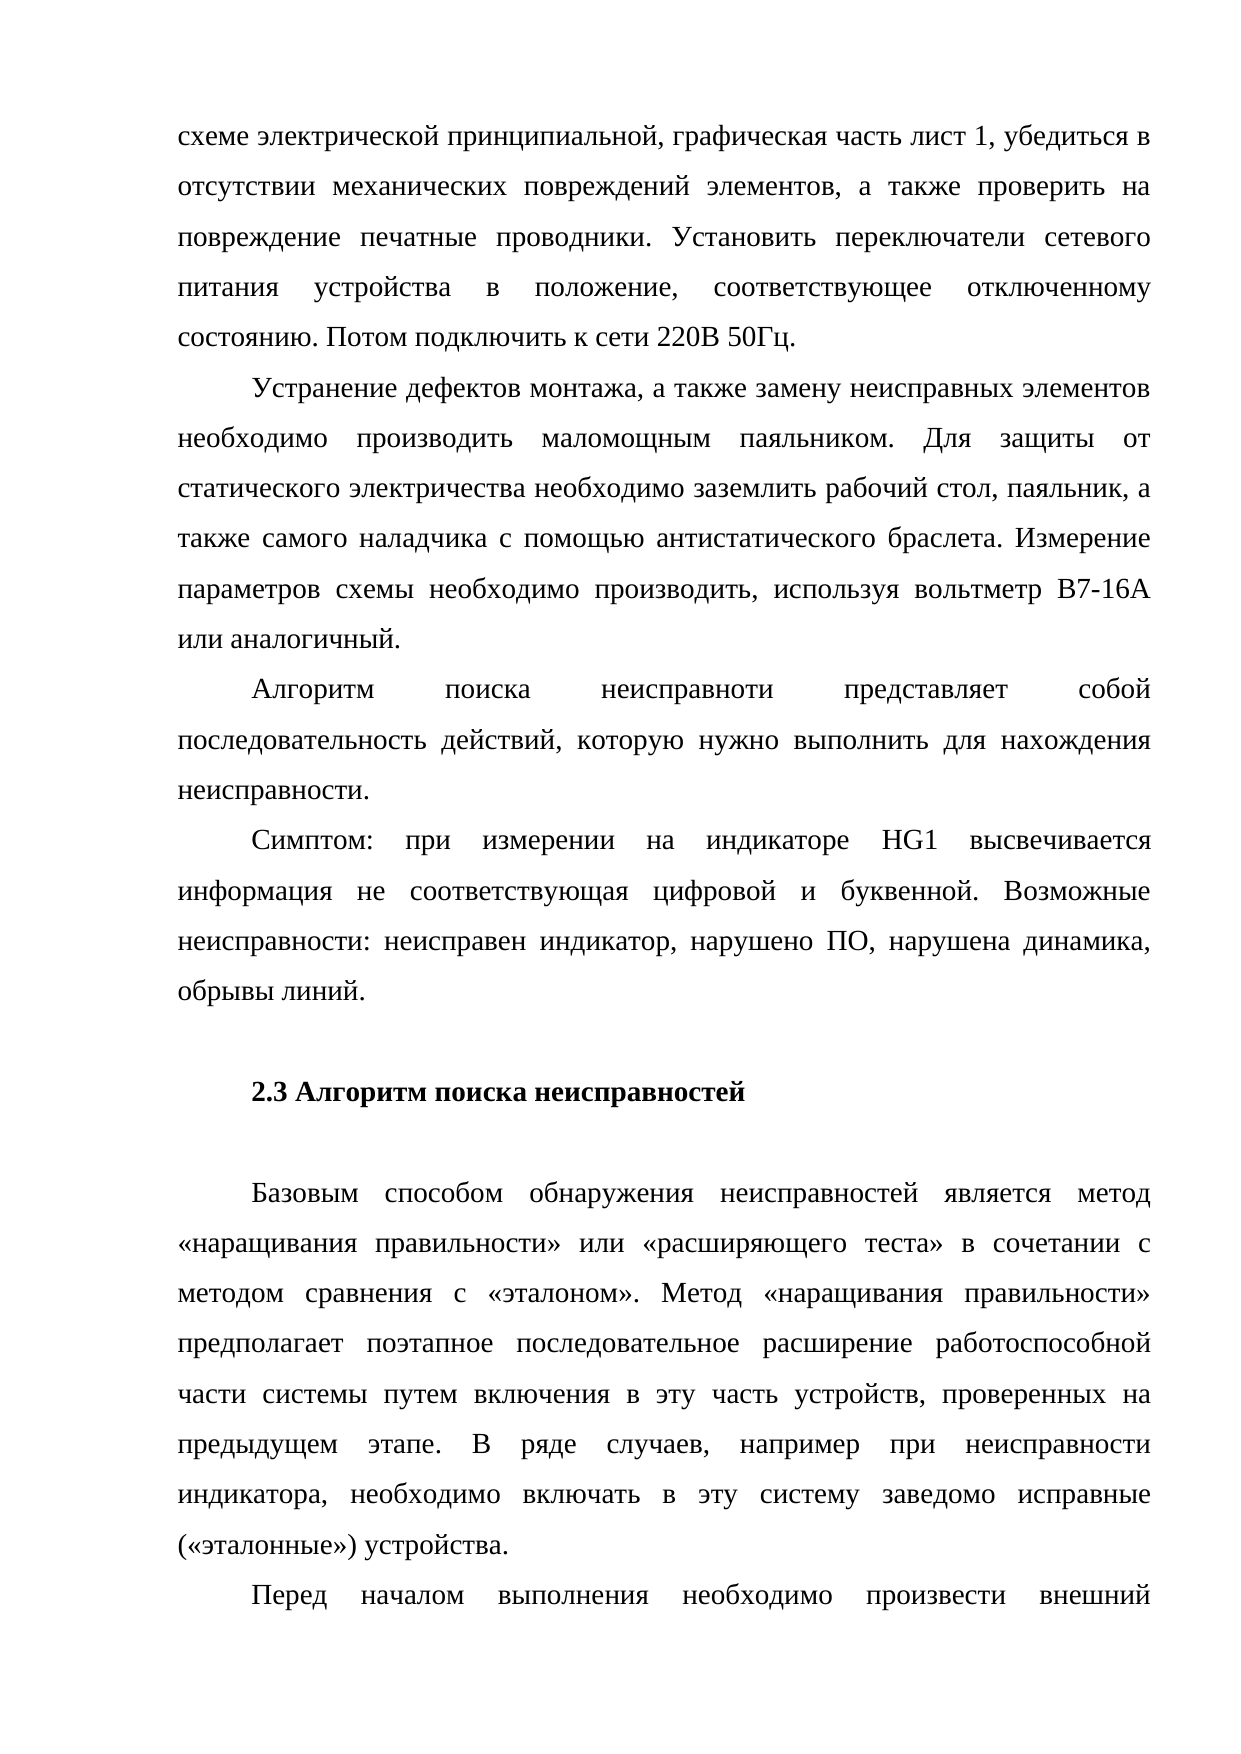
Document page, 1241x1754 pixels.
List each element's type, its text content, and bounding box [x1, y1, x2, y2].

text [177, 1577, 1152, 1611]
text Базовым способом обнаружения неисправностей является метод «наращивания правильности» или «расширяющего теста» в сочетании с методом сравнения с «эталоном». Метод «наращивания правильности» предполагает поэтапное последовательное расширение работоспособной части системы путем включения в эту часть устройств, проверенных на предыдущем этапе. В ряде случаев, например при неисправности индикатора, необходимо включать в эту систему заведомо исправные («эталонные») устройства. [177, 1175, 1152, 1560]
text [177, 118, 1152, 353]
text Алгоритм поиска неисправноти представляет собой последовательность действий, которую нужно выполнить для нахождения неисправности. [177, 672, 1152, 806]
text 2.3 Алгоритм поиска неисправностей [177, 1074, 1152, 1108]
text Симптом: при измерении на индикаторе HG1 высвечивается информация не соответствующая цифровой и буквенной. Возможные неисправности: неисправен индикатор, нарушено ПО, нарушена динамика, обрывы линий. [177, 822, 1152, 1007]
text Устранение дефектов монтажа, а также замену неисправных элементов необходимо производить маломощным паяльником. Для защиты от статического электричества необходимо заземлить рабочий стол, паяльник, а также самого наладчика с помощью антистатического браслета. Измерение параметров схемы необходимо производить, используя вольтметр В7-16А или аналогичный. [177, 370, 1152, 655]
